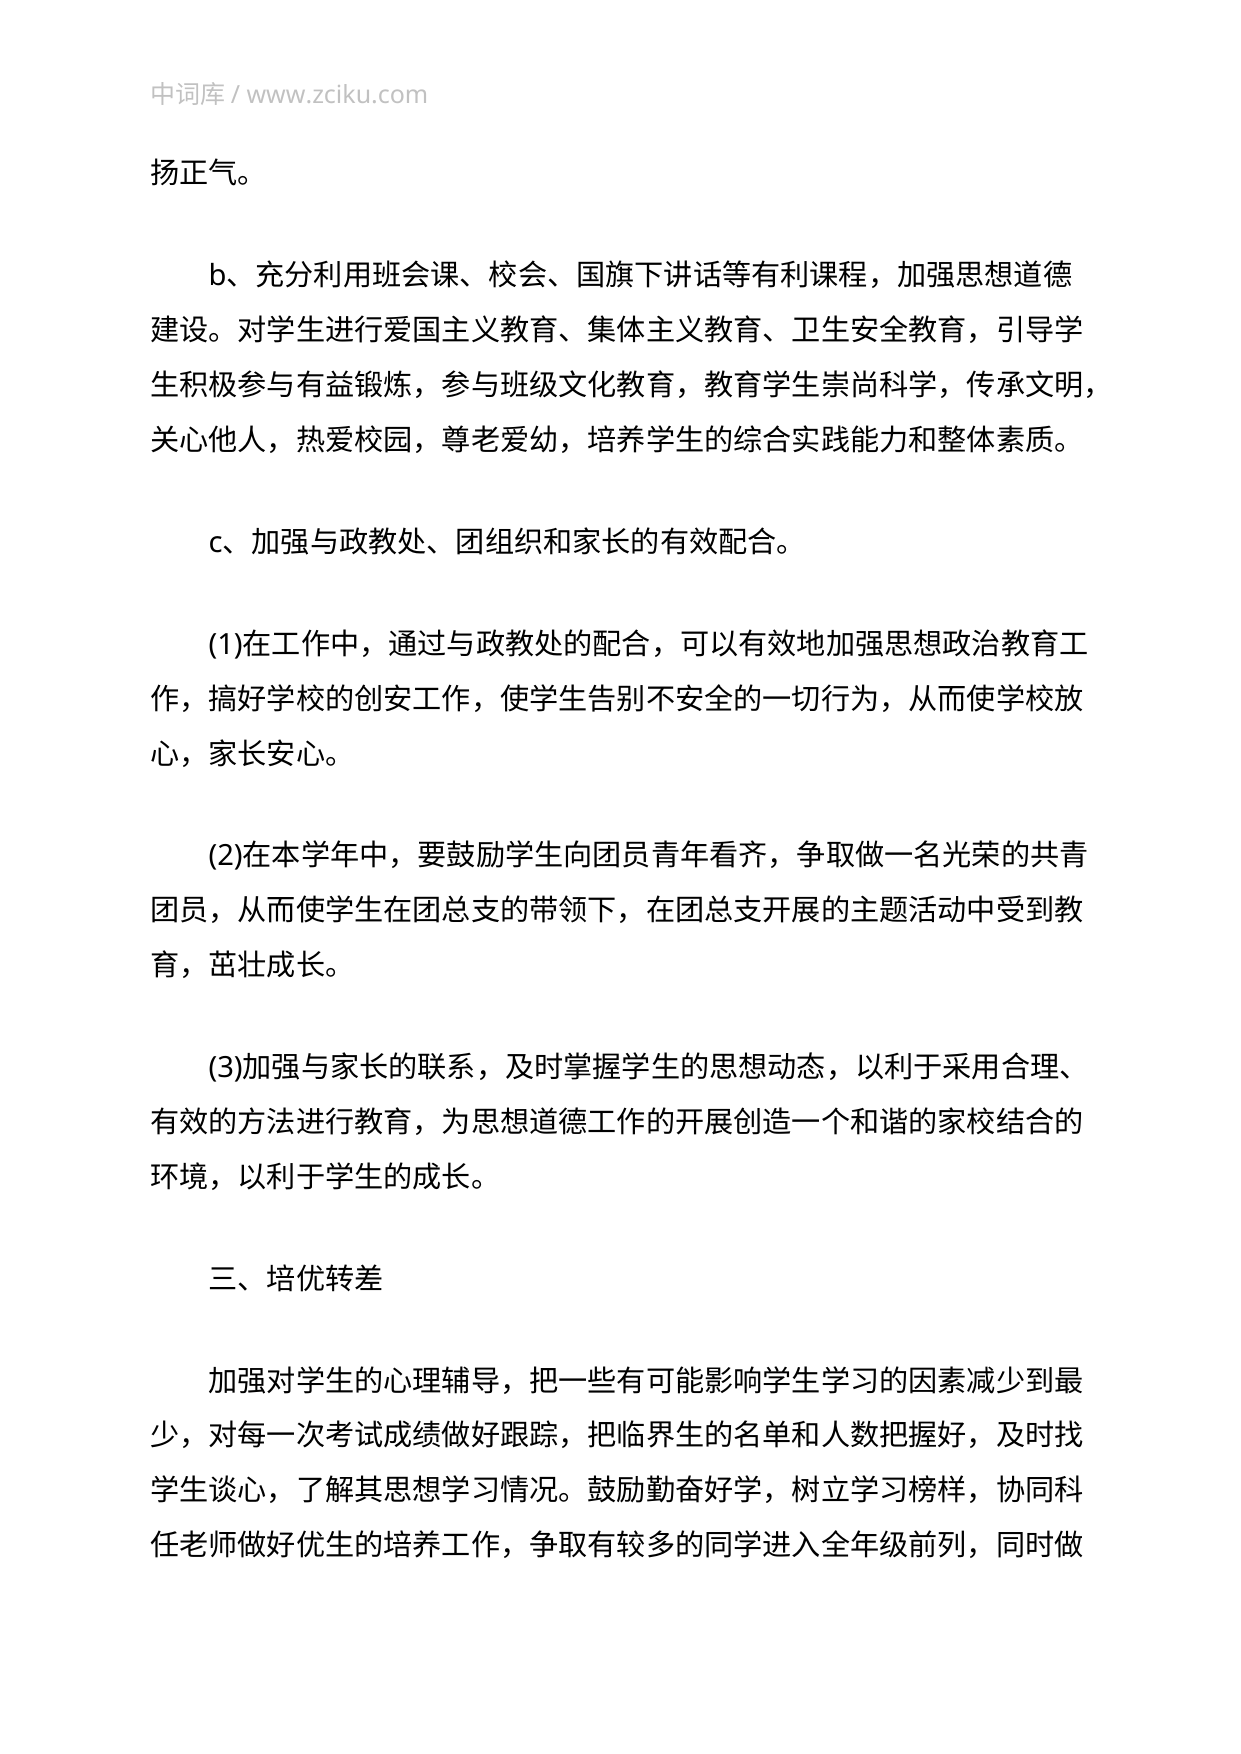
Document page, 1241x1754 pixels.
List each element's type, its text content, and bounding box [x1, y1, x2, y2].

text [150, 1357, 1090, 1564]
text c、加强与政教处、团组织和家长的有效配合。 [150, 518, 1090, 561]
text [150, 150, 1090, 192]
text 三、培优转差 [150, 1255, 1090, 1298]
text (3)加强与家长的联系，及时掌握学生的思想动态，以利于采用合理、有效的方法进行教育，为思想道德工作的开展创造一个和谐的家校结合的环境，以利于学生的成长。 [150, 1044, 1090, 1196]
text b、充分利用班会课、校会、国旗下讲话等有利课程，加强思想道德建设。对学生进行爱国主义教育、集体主义教育、卫生安全教育，引导学生积极参与有益锻炼，参与班级文化教育，教育学生崇尚科学，传承文明，关心他人，热爱校园，尊老爱幼，培养学生的综合实践能力和整体素质。 [150, 252, 1090, 459]
text (1)在工作中，通过与政教处的配合，可以有效地加强思想政治教育工作，搞好学校的创安工作，使学生告别不安全的一切行为，从而使学校放心，家长安心。 [150, 620, 1090, 772]
text (2)在本学年中，要鼓励学生向团员青年看齐，争取做一名光荣的共青团员，从而使学生在团总支的带领下，在团总支开展的主题活动中受到教育，茁壮成长。 [150, 832, 1090, 984]
